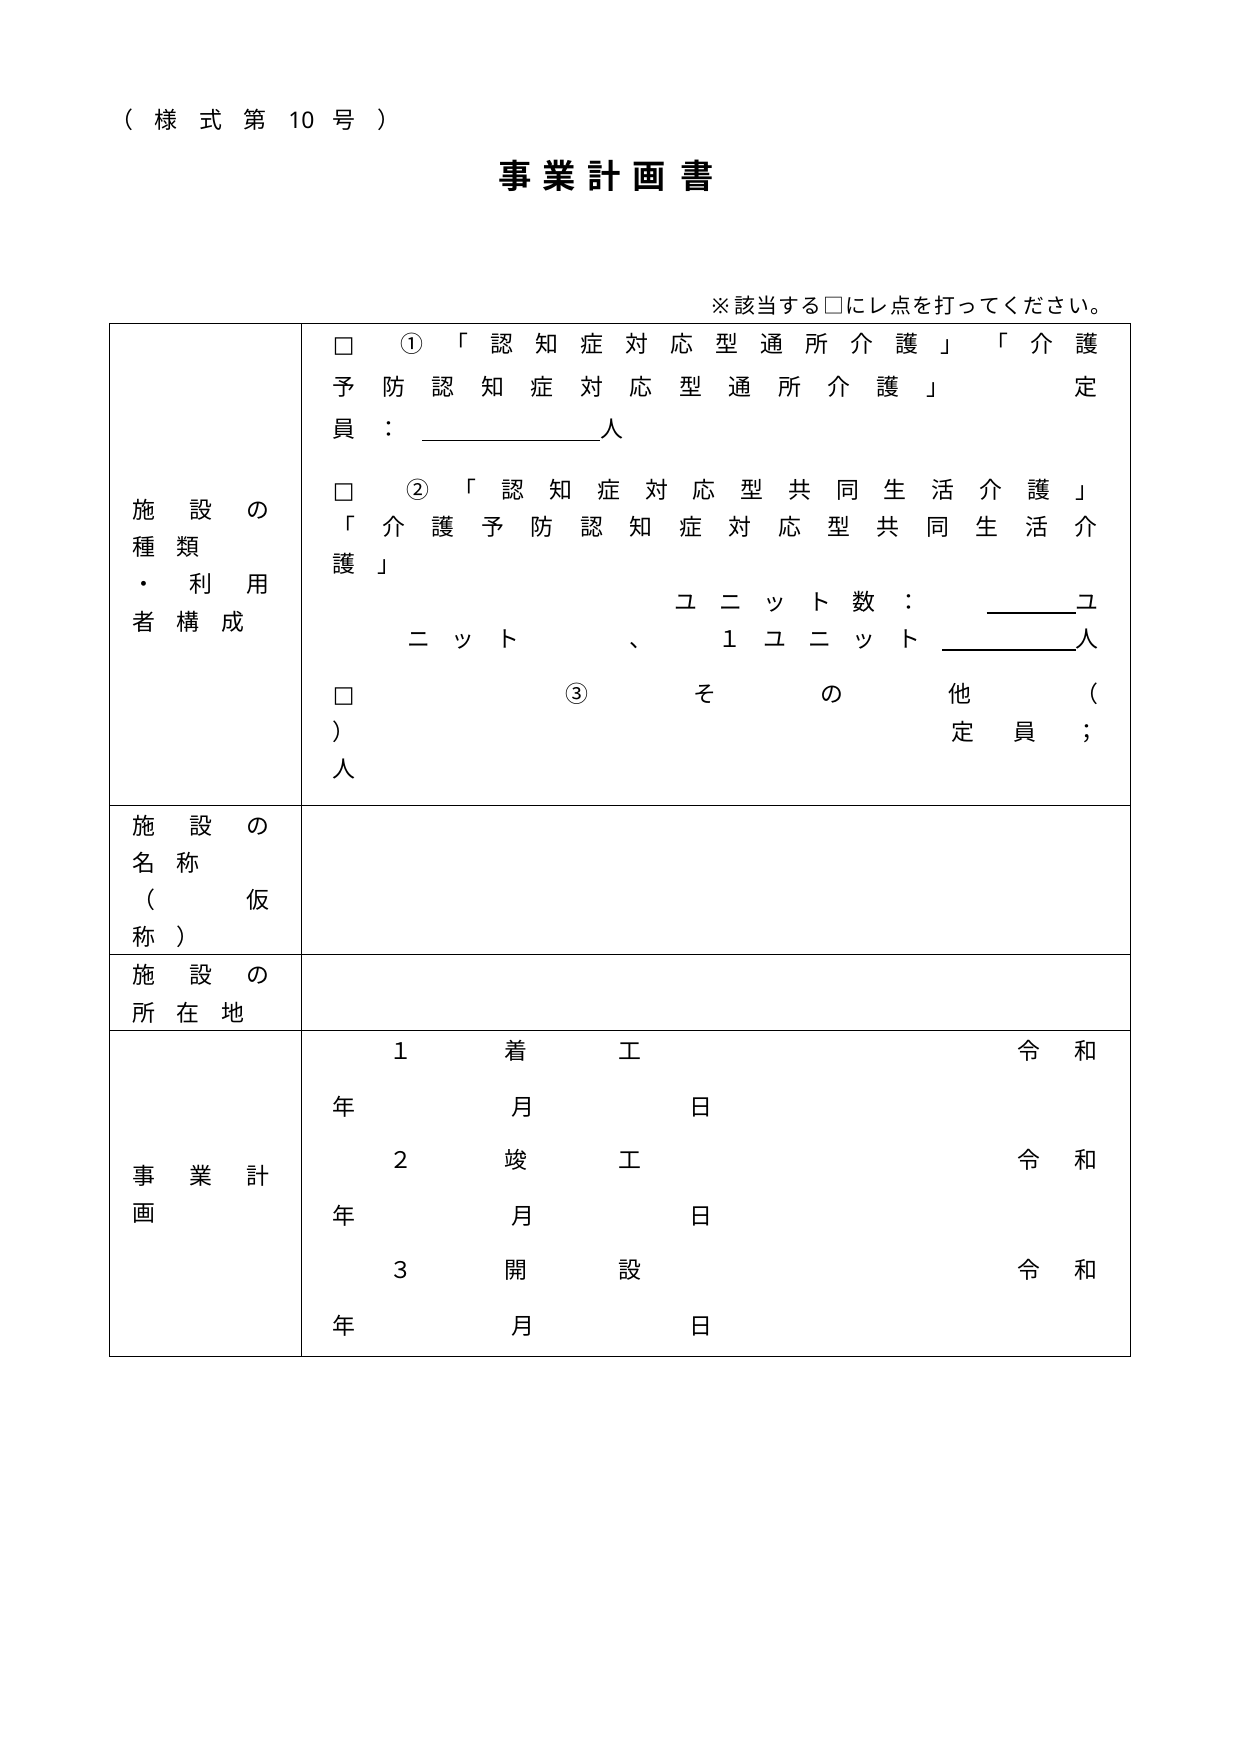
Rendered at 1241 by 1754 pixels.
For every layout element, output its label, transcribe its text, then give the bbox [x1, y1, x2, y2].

table_cell 施設の所在地 [110, 955, 301, 1030]
table_header 施設の種類 ・利用者構成 [110, 324, 301, 804]
text ※該当する□にレ点を打ってください。 [110, 286, 1113, 323]
table_cell 施設の名称 （仮称） [110, 806, 301, 954]
text （様式第10号） [110, 100, 1113, 137]
table_cell １ 着 工 令和 年 月 日 ２ 竣 工 令和 年 月 日 ３ 開 設 令和 年 月 日 [302, 1031, 1130, 1356]
table_cell 事業計画 [110, 1031, 301, 1356]
table_header □ ①「認知症対応型通所介護」「介護予防認知症対応型通所介護」 定員： 人 □ ②「認知症対応型共同生活介護」「介護予防認知症対応型共同生活介護」 ユニット数： ユニット 、 １ユニット 人 □ ③その他（ ） 定員； 人 [302, 324, 1130, 804]
table_cell [302, 806, 1130, 954]
table_cell [302, 955, 1130, 1030]
text 事業計画書 [110, 137, 1113, 211]
